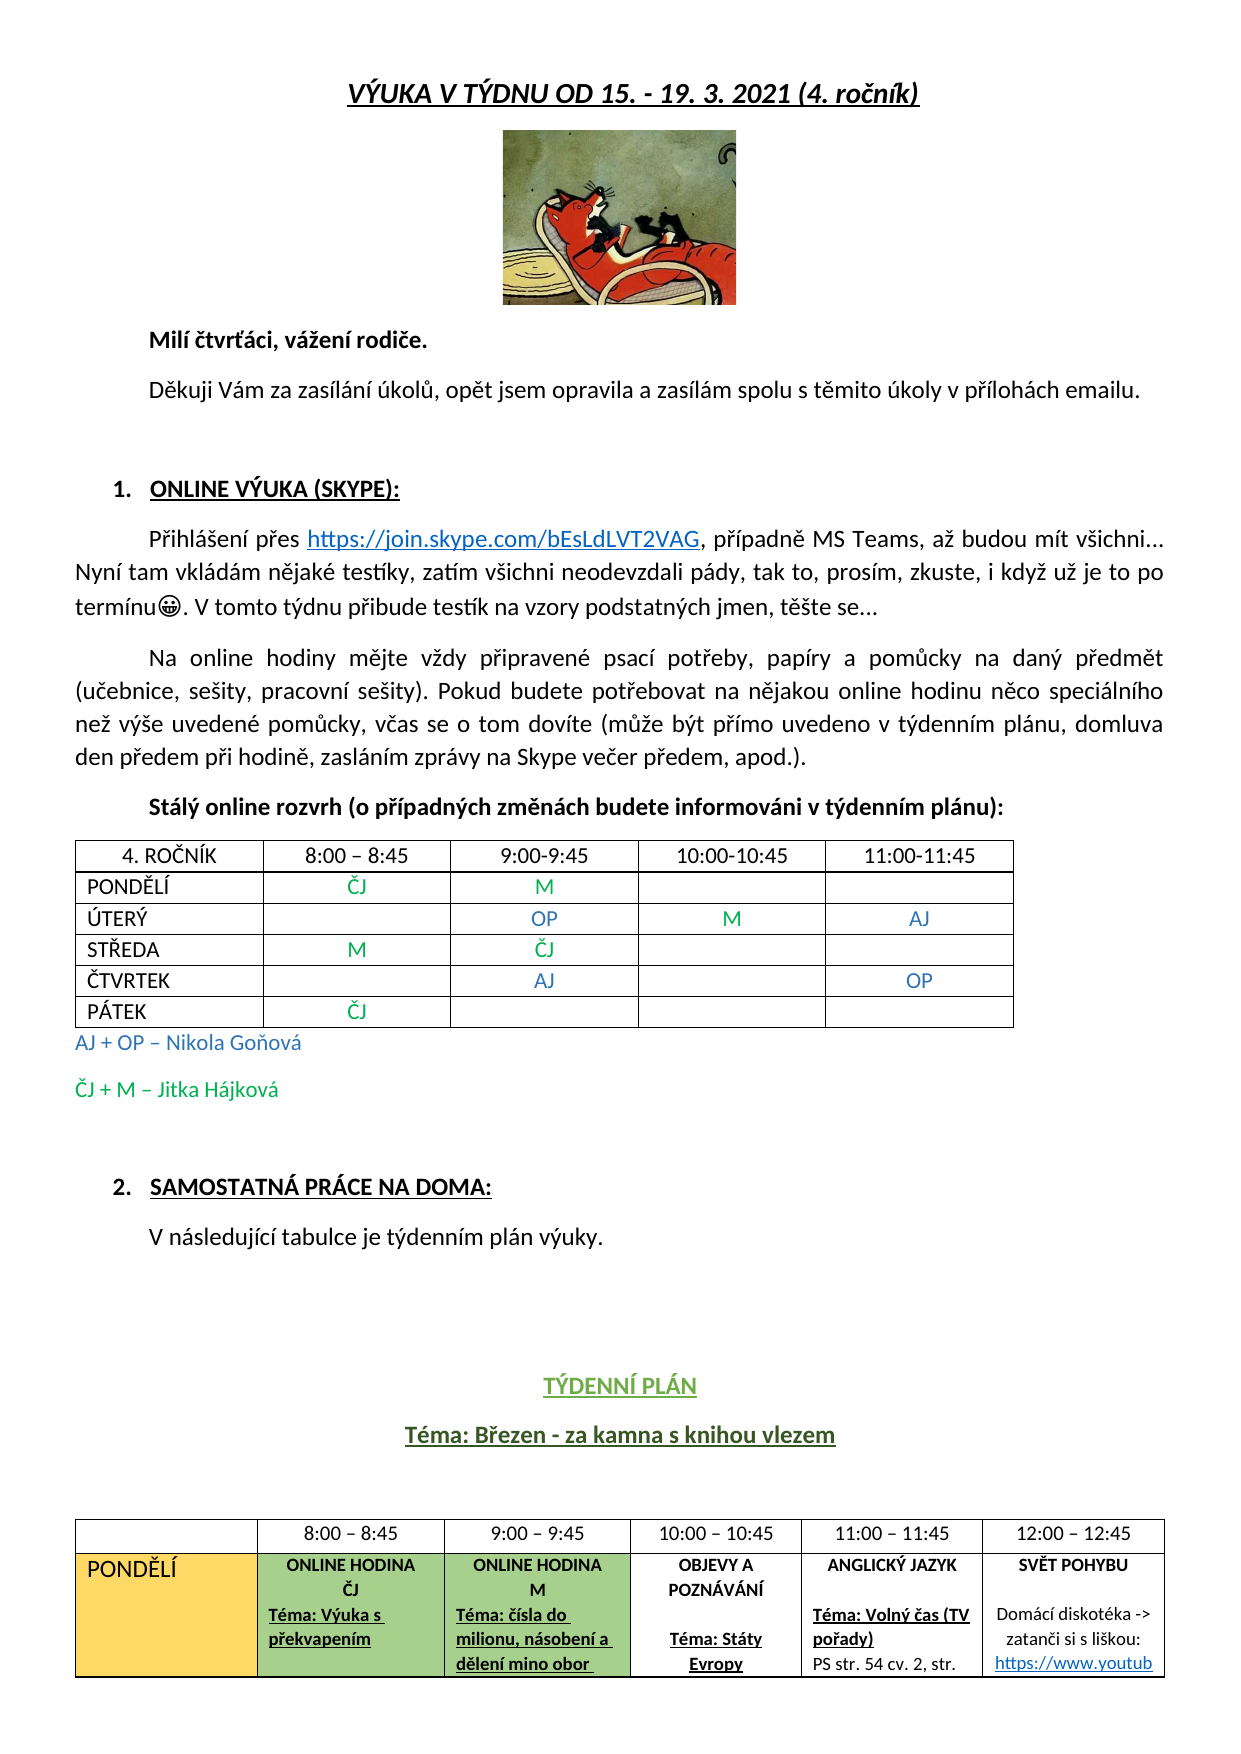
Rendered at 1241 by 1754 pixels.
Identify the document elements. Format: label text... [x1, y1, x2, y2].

text Stálý online rozvrh (o případných změnách budete informováni v týdenním plánu): [75, 791, 1165, 821]
table_cell PÁTEK [76, 997, 263, 1027]
table_cell [639, 997, 825, 1027]
table_cell PONDĚLÍ [76, 873, 263, 903]
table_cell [445, 1554, 630, 1676]
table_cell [802, 1554, 982, 1676]
list ONLINE VÝUKA (SKYPE): [112, 473, 1165, 504]
table_cell [826, 997, 1013, 1027]
text AJ + OP – Nikola Goňová [75, 1028, 1165, 1056]
table_cell ČJ [264, 997, 450, 1027]
text V následující tabulce je týdenním plán výuky. [75, 1221, 1165, 1252]
table_header [76, 1520, 257, 1552]
table_cell [264, 904, 450, 934]
table_cell OP [826, 966, 1013, 996]
table_cell ČJ [451, 935, 638, 965]
table_cell STŘEDA [76, 935, 263, 965]
table_cell AJ [826, 904, 1013, 934]
list SAMOSTATNÁ PRÁCE NA DOMA: [112, 1172, 1165, 1202]
table_cell M [639, 904, 825, 934]
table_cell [258, 1554, 444, 1676]
table_cell ČJ [264, 873, 450, 903]
table_header 11:00 – 11:45 [802, 1520, 982, 1552]
table_header 10:00-10:45 [639, 841, 825, 871]
table_cell [639, 873, 825, 903]
table_cell [264, 966, 450, 996]
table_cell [983, 1554, 1164, 1676]
text Děkuji Vám za zasílání úkolů, opět jsem opravila a zasílám spolu s těmito úkoly v přílohách emailu. [75, 374, 1165, 404]
table_cell M [451, 873, 638, 903]
table_cell ÚTERÝ [76, 904, 263, 934]
table_cell ČTVRTEK [76, 966, 263, 996]
table_header 11:00-11:45 [826, 841, 1013, 871]
table_header 8:00 – 8:45 [258, 1520, 444, 1552]
table_header 10:00 – 10:45 [631, 1520, 801, 1552]
table_cell [639, 935, 825, 965]
text Milí čtvrťáci, vážení rodiče. [75, 324, 1165, 355]
table_cell M [264, 935, 450, 965]
text TÝDENNÍ PLÁN [75, 1370, 1165, 1400]
table_cell [451, 997, 638, 1027]
table_cell OP [451, 904, 638, 934]
text Na online hodiny mějte vždy připravené psací potřeby, papíry a pomůcky na daný předmět (učebnice, sešity, pracovní sešity). Pokud budete potřebovat na nějakou online hodinu něco speciálního než výše uvedené pomůcky, včas se o tom dovíte (může být přímo uvedeno v týdenním plánu, domluva den předem při hodině, zasláním zprávy na Skype večer předem, apod.). [75, 642, 1165, 772]
table_header 9:00-9:45 [451, 841, 638, 871]
table_cell AJ [451, 966, 638, 996]
table_cell [826, 935, 1013, 965]
table_cell PONDĚLÍ [76, 1554, 257, 1676]
text VÝUKA V TÝDNU OD 15. - 19. 3. 2021 (4. ročník) [75, 75, 1165, 111]
table_header 9:00 – 9:45 [445, 1520, 630, 1552]
table_header 12:00 – 12:45 [983, 1520, 1164, 1552]
text Téma: Březen - za kamna s knihou vlezem [75, 1419, 1165, 1450]
table_cell [639, 966, 825, 996]
text Přihlášení přes https://join.skype.com/bEsLdLVT2VAG, případně MS Teams, až budou mít všichni... Nyní tam vkládám nějaké testíky, zatím všichni neodevzdali pády, tak to, prosím, zkuste, i když už je to po termínu😀. V tomto týdnu přibude testík na vzory podstatných jmen, těšte se... [75, 523, 1165, 623]
table_header 8:00 – 8:45 [264, 841, 450, 871]
table_cell [826, 873, 1013, 903]
text ČJ + M – Jitka Hájková [75, 1075, 1165, 1103]
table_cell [631, 1554, 801, 1676]
table_header 4. ROČNÍK [76, 841, 263, 871]
